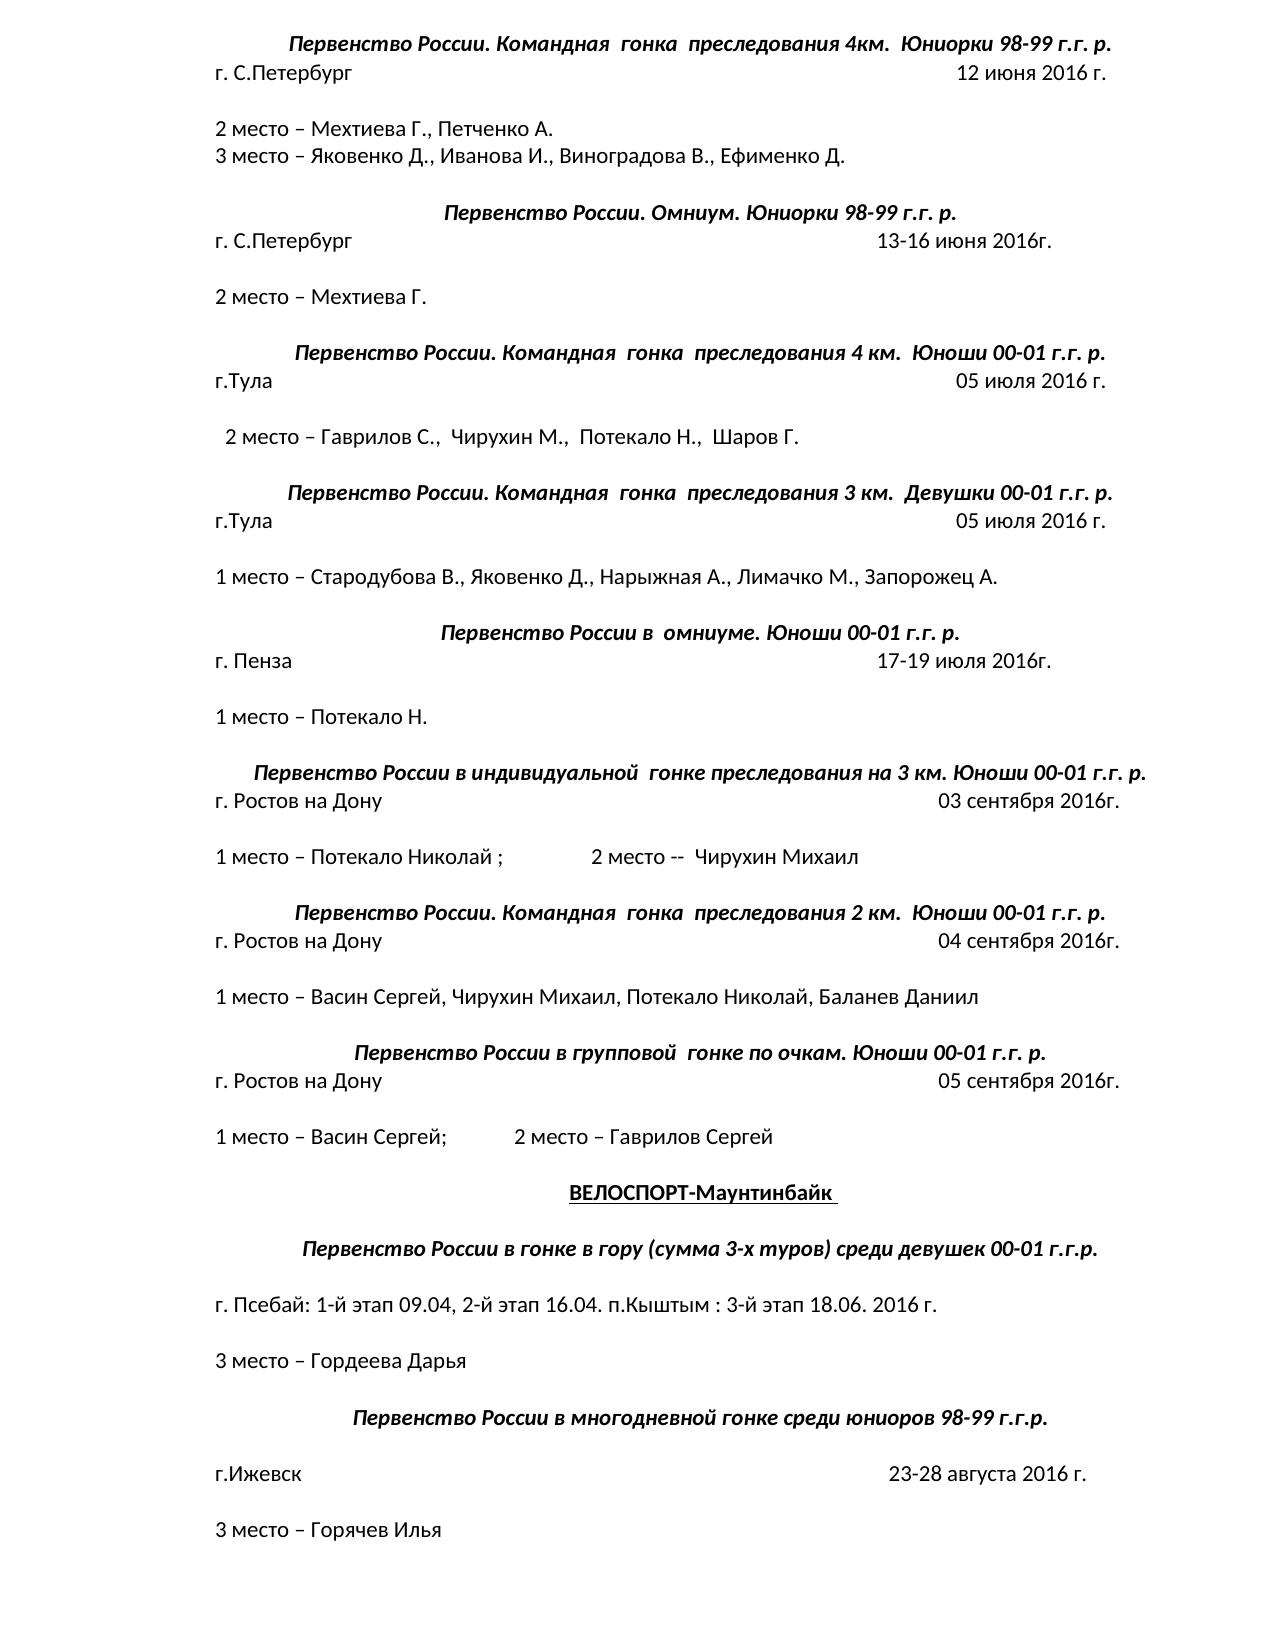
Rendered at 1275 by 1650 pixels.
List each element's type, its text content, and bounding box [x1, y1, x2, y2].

text Первенство России в омниуме. Юноши 00-01 г.г. р. [177, 618, 1186, 646]
text Первенство России. Командная гонка преследования 4км. Юниорки 98-99 г.г. р. [177, 29, 1186, 58]
text 2 место – Мехтиева Г., Петченко А. [177, 114, 1186, 142]
text 3 место – Гордеева Дарья [177, 1347, 1186, 1374]
text Первенство России в групповой гонке по очкам. Юноши 00-01 г.г. р. [177, 1038, 1186, 1066]
text 1 место – Васин Сергей, Чирухин Михаил, Потекало Николай, Баланев Даниил [177, 982, 1186, 1010]
text г. Ростов на Дону 05 сентября 2016г. [177, 1066, 1186, 1094]
text 2 место – Мехтиева Г. [177, 282, 1186, 310]
text 1 место – Потекало Н. [177, 702, 1186, 730]
text г. С.Петербург 12 июня 2016 г. [177, 58, 1186, 86]
text 1 место – Стародубова В., Яковенко Д., Нарыжная А., Лимачко М., Запорожец А. [177, 562, 1186, 590]
text 3 место – Горячев Илья [177, 1515, 1186, 1543]
text г. Ростов на Дону 03 сентября 2016г. [177, 786, 1186, 814]
text Первенство России. Командная гонка преследования 3 км. Девушки 00-01 г.г. р. [177, 478, 1186, 506]
text г. Пенза 17-19 июля 2016г. [177, 646, 1186, 674]
text 2 место – Гаврилов С., Чирухин М., Потекало Н., Шаров Г. [177, 422, 1186, 450]
text Первенство России в индивидуальной гонке преследования на 3 км. Юноши 00-01 г.г. р. [177, 758, 1186, 786]
text 3 место – Яковенко Д., Иванова И., Виноградова В., Ефименко Д. [177, 142, 1186, 170]
text г.Тула 05 июля 2016 г. [177, 366, 1186, 394]
text Первенство России. Омниум. Юниорки 98-99 г.г. р. [177, 198, 1186, 226]
text г. Ростов на Дону 04 сентября 2016г. [177, 926, 1186, 954]
text Первенство России. Командная гонка преследования 2 км. Юноши 00-01 г.г. р. [177, 898, 1186, 926]
text Первенство России в многодневной гонке среди юниоров 98-99 г.г.р. [177, 1403, 1186, 1431]
text 1 место – Потекало Николай ; 2 место -- Чирухин Михаил [177, 842, 1186, 870]
text 1 место – Васин Сергей; 2 место – Гаврилов Сергей [177, 1122, 1186, 1150]
text г.Тула 05 июля 2016 г. [177, 506, 1186, 534]
text ВЕЛОСПОРТ-Маунтинбайк [177, 1178, 1186, 1206]
text г. Псебай: 1-й этап 09.04, 2-й этап 16.04. п.Кыштым : 3-й этап 18.06. 2016 г. [177, 1291, 1186, 1318]
text Первенство России в гонке в гору (сумма 3-х туров) среди девушек 00-01 г.г.р. [177, 1234, 1186, 1262]
text г.Ижевск 23-28 августа 2016 г. [177, 1459, 1186, 1487]
text Первенство России. Командная гонка преследования 4 км. Юноши 00-01 г.г. р. [177, 338, 1186, 366]
text г. С.Петербург 13-16 июня 2016г. [177, 226, 1186, 254]
